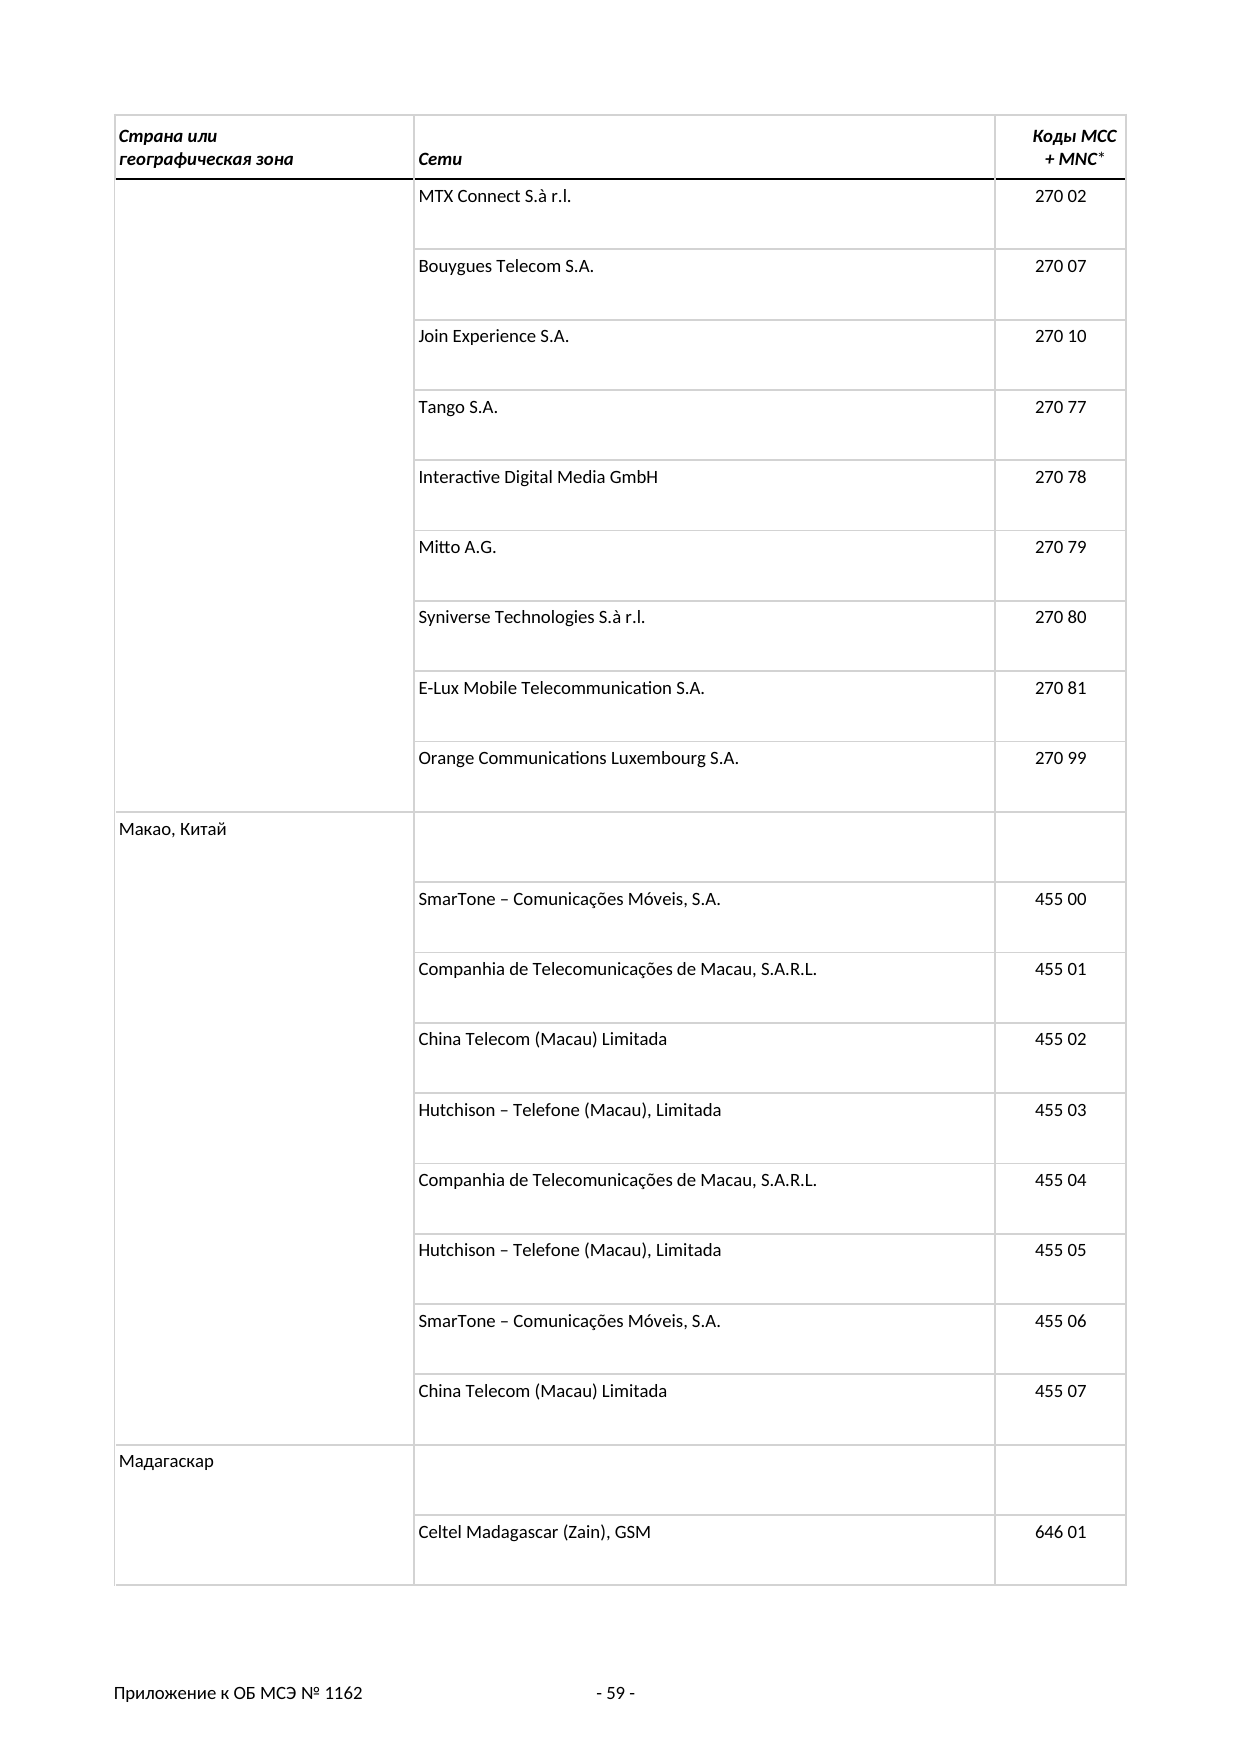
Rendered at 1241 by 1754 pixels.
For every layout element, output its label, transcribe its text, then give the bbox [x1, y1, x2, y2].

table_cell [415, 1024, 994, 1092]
table_header Коды MCC + MNC* [996, 116, 1125, 178]
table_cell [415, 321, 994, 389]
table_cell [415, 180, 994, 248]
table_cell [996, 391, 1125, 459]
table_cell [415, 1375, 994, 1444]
table_header Сети [415, 116, 994, 178]
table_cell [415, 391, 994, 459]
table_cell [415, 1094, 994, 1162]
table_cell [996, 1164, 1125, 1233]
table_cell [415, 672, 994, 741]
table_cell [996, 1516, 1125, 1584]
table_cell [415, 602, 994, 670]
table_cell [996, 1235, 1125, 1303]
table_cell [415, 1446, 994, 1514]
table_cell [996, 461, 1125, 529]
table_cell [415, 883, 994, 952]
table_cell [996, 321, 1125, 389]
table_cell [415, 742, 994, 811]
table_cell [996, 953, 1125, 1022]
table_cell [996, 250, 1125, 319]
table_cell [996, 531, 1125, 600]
table_header Страна или географическая зона [116, 116, 413, 178]
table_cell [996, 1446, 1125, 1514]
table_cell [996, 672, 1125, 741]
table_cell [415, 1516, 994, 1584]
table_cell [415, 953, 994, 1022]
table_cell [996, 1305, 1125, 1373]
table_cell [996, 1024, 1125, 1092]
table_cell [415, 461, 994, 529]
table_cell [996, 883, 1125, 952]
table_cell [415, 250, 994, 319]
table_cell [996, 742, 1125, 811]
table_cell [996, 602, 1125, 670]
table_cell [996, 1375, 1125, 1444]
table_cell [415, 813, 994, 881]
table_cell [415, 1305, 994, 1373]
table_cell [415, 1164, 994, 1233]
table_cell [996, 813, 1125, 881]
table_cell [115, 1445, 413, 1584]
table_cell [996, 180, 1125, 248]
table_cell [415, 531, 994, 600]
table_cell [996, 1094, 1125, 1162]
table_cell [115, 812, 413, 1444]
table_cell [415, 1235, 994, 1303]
